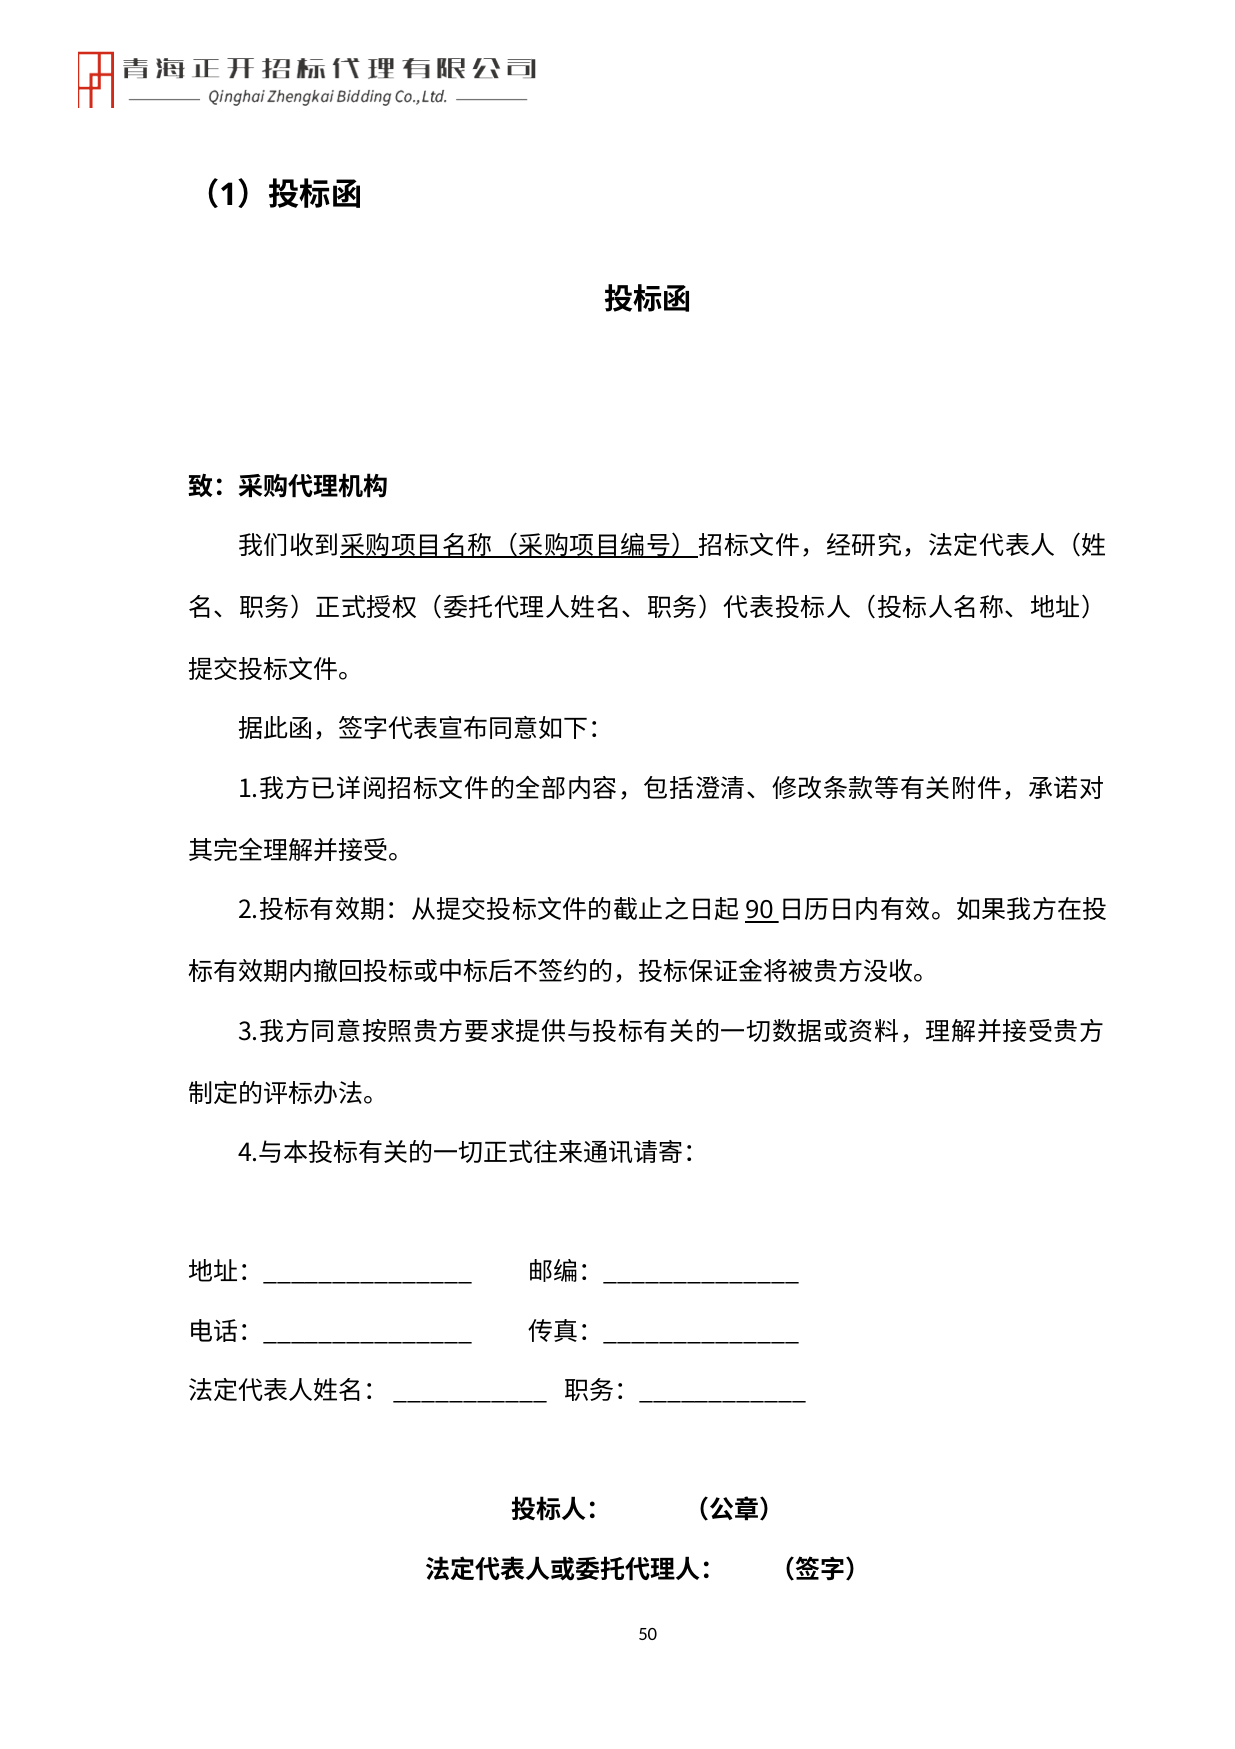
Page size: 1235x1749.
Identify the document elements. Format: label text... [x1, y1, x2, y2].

text 投标函 [188, 256, 1107, 338]
text 3.我方同意按照贵方要求提供与投标有关的一切数据或资料，理解并接受贵方制定的评标办法。 [188, 1009, 1107, 1112]
title （1）投标函 [188, 150, 1107, 233]
text 我们收到采购项目名称（采购项目编号）招标文件，经研究，法定代表人（姓名、职务）正式授权（委托代理人姓名、职务）代表投标人（投标人名称、地址）提交投标文件。 [188, 523, 1107, 688]
text 据此函，签字代表宣布同意如下： [188, 706, 1107, 748]
text 2.投标有效期：从提交投标文件的截止之日起90日历日内有效。如果我方在投标有效期内撤回投标或中标后不签约的，投标保证金将被贵方没收。 [188, 887, 1107, 991]
text 致：采购代理机构 [188, 463, 1107, 505]
picture [76, 51, 536, 108]
text 4.与本投标有关的一切正式往来通讯请寄： [188, 1130, 1107, 1172]
text 法定代表人姓名： ___________ 职务：____________ [188, 1368, 1107, 1409]
text 电话：_______________ 传真：______________ [188, 1309, 1107, 1350]
text 法定代表人或委托代理人： （签字） [188, 1547, 1107, 1588]
text 投标人： （公章） [188, 1487, 1107, 1528]
text 1.我方已详阅招标文件的全部内容，包括澄清、修改条款等有关附件，承诺对其完全理解并接受。 [188, 766, 1107, 869]
text 地址：_______________ 邮编：______________ [188, 1249, 1107, 1291]
